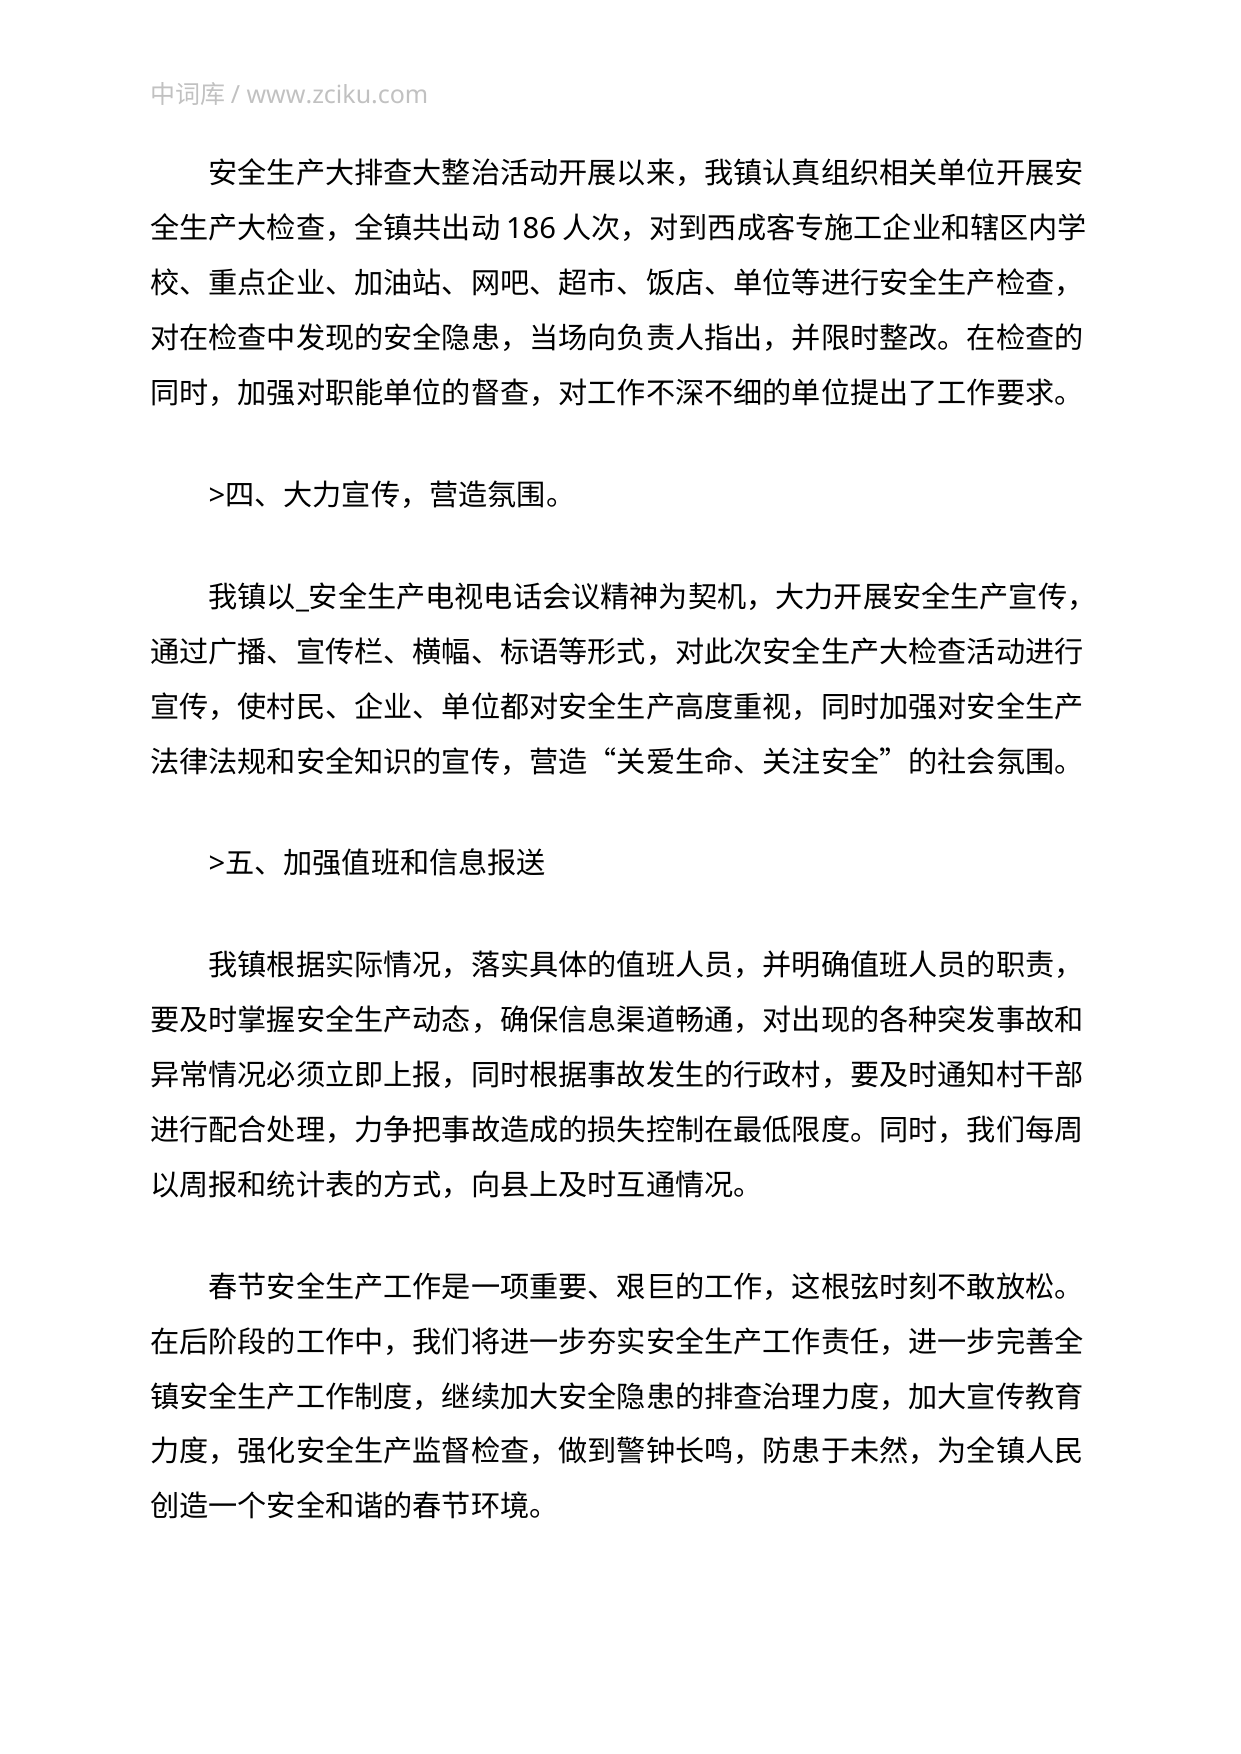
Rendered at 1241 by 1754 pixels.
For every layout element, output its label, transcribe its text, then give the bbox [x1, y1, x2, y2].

text >五、加强值班和信息报送 [150, 840, 1090, 882]
text 我镇根据实际情况，落实具体的值班人员，并明确值班人员的职责，要及时掌握安全生产动态，确保信息渠道畅通，对出现的各种突发事故和异常情况必须立即上报，同时根据事故发生的行政村，要及时通知村干部进行配合处理，力争把事故造成的损失控制在最低限度。同时，我们每周以周报和统计表的方式，向县上及时互通情况。 [150, 942, 1090, 1204]
text 安全生产大排查大整治活动开展以来，我镇认真组织相关单位开展安全生产大检查，全镇共出动186人次，对到西成客专施工企业和辖区内学校、重点企业、加油站、网吧、超市、饭店、单位等进行安全生产检查，对在检查中发现的安全隐患，当场向负责人指出，并限时整改。在检查的同时，加强对职能单位的督查，对工作不深不细的单位提出了工作要求。 [150, 150, 1090, 412]
text >四、大力宣传，营造氛围。 [150, 471, 1090, 514]
text 我镇以_安全生产电视电话会议精神为契机，大力开展安全生产宣传，通过广播、宣传栏、横幅、标语等形式，对此次安全生产大检查活动进行宣传，使村民、企业、单位都对安全生产高度重视，同时加强对安全生产法律法规和安全知识的宣传，营造“关爱生命、关注安全”的社会氛围。 [150, 573, 1090, 781]
text 春节安全生产工作是一项重要、艰巨的工作，这根弦时刻不敢放松。在后阶段的工作中，我们将进一步夯实安全生产工作责任，进一步完善全镇安全生产工作制度，继续加大安全隐患的排查治理力度，加大宣传教育力度，强化安全生产监督检查，做到警钟长鸣，防患于未然，为全镇人民创造一个安全和谐的春节环境。 [150, 1263, 1090, 1525]
